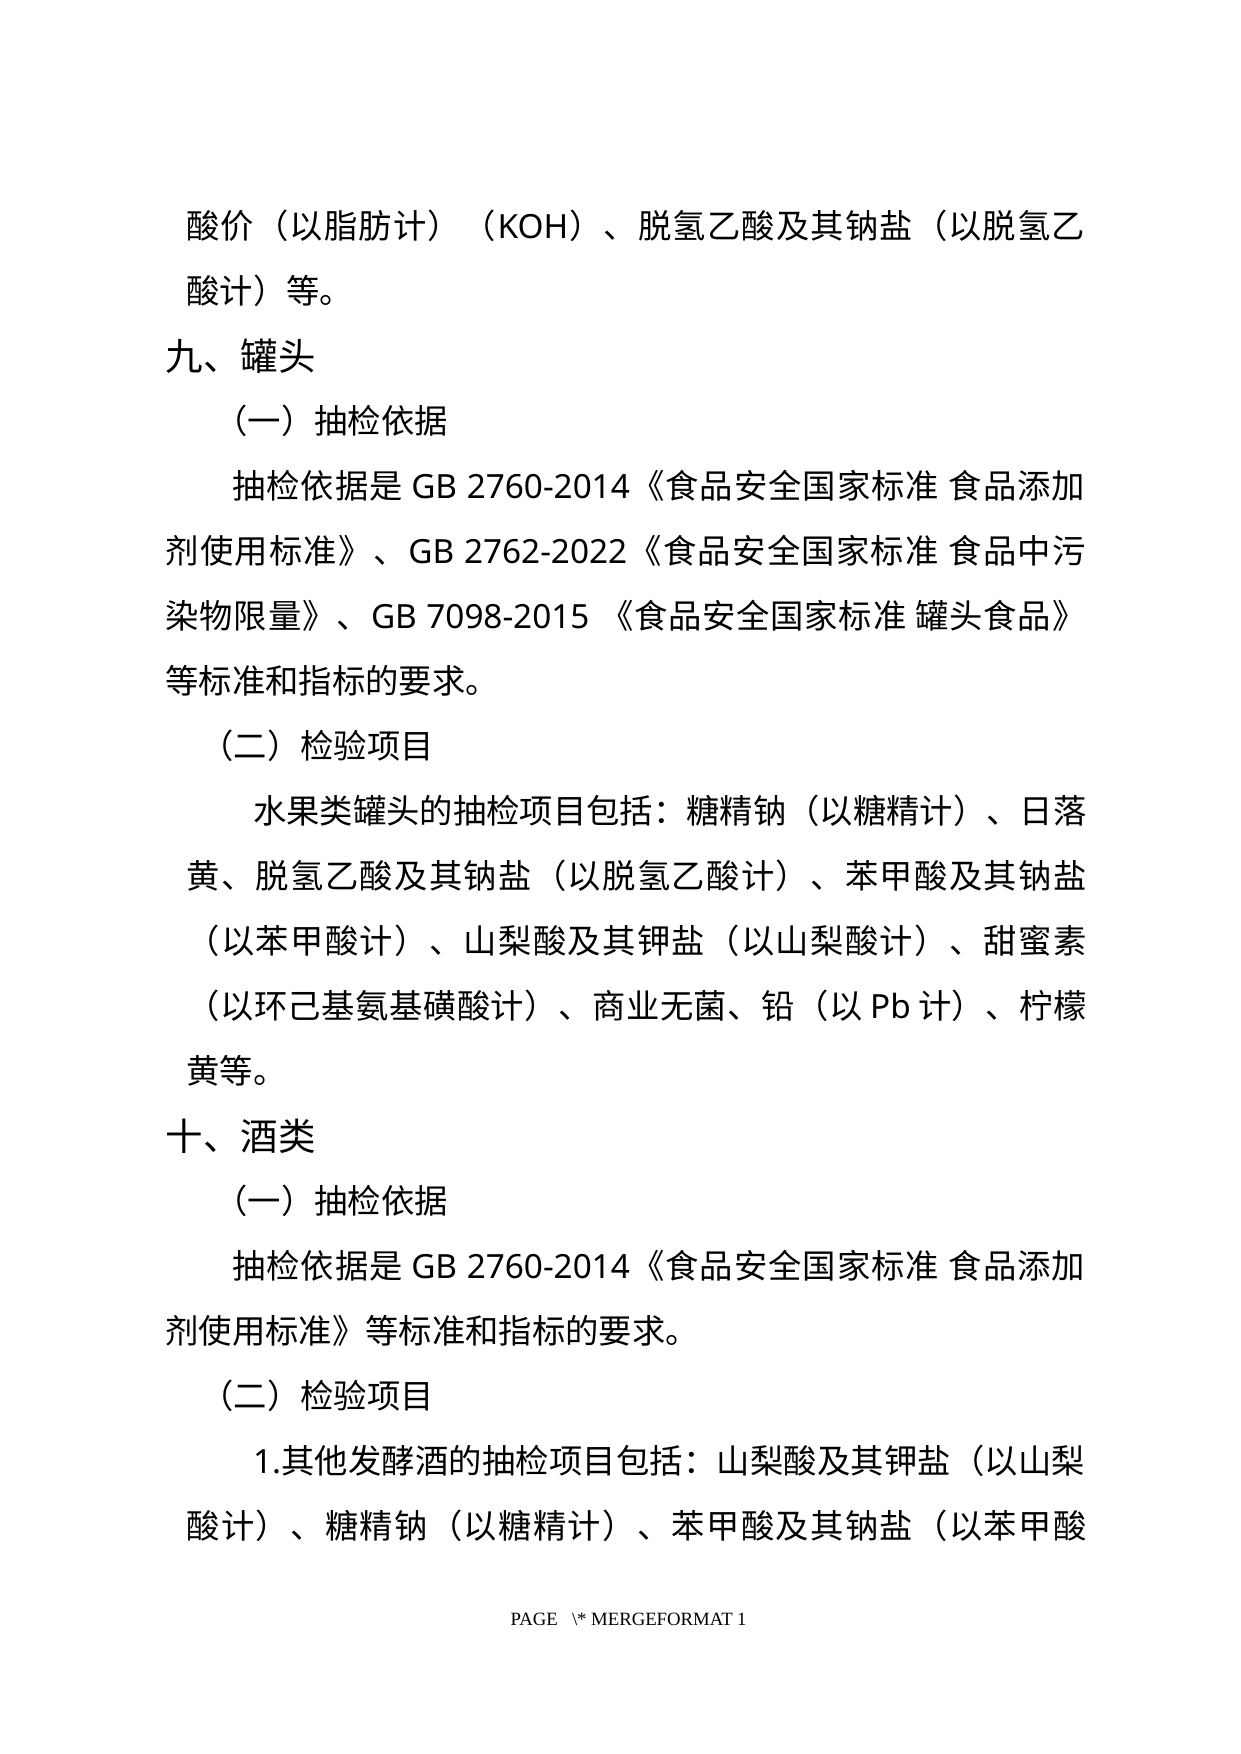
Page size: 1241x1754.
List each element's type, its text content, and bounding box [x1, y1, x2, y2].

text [186, 192, 1087, 322]
text （一）抽检依据 [165, 1167, 1087, 1232]
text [186, 1427, 1087, 1557]
text 十、酒类 [165, 1102, 1087, 1167]
text 抽检依据是GB 2760-2014《食品安全国家标准 食品添加剂使用标准》、GB 2762-2022《食品安全国家标准 食品中污染物限量》、GB 7098-2015 《食品安全国家标准 罐头食品》等标准和指标的要求。 （二）检验项目 [165, 452, 1087, 777]
text （一）抽检依据 [165, 387, 1087, 452]
text 九、罐头 [165, 322, 1087, 387]
text 抽检依据是GB 2760-2014《食品安全国家标准 食品添加剂使用标准》等标准和指标的要求。 （二）检验项目 [165, 1232, 1087, 1427]
text 水果类罐头的抽检项目包括：糖精钠（以糖精计）、日落黄、脱氢乙酸及其钠盐（以脱氢乙酸计）、苯甲酸及其钠盐（以苯甲酸计）、山梨酸及其钾盐（以山梨酸计）、甜蜜素（以环己基氨基磺酸计）、商业无菌、铅（以Pb计）、柠檬黄等。 [186, 777, 1087, 1102]
